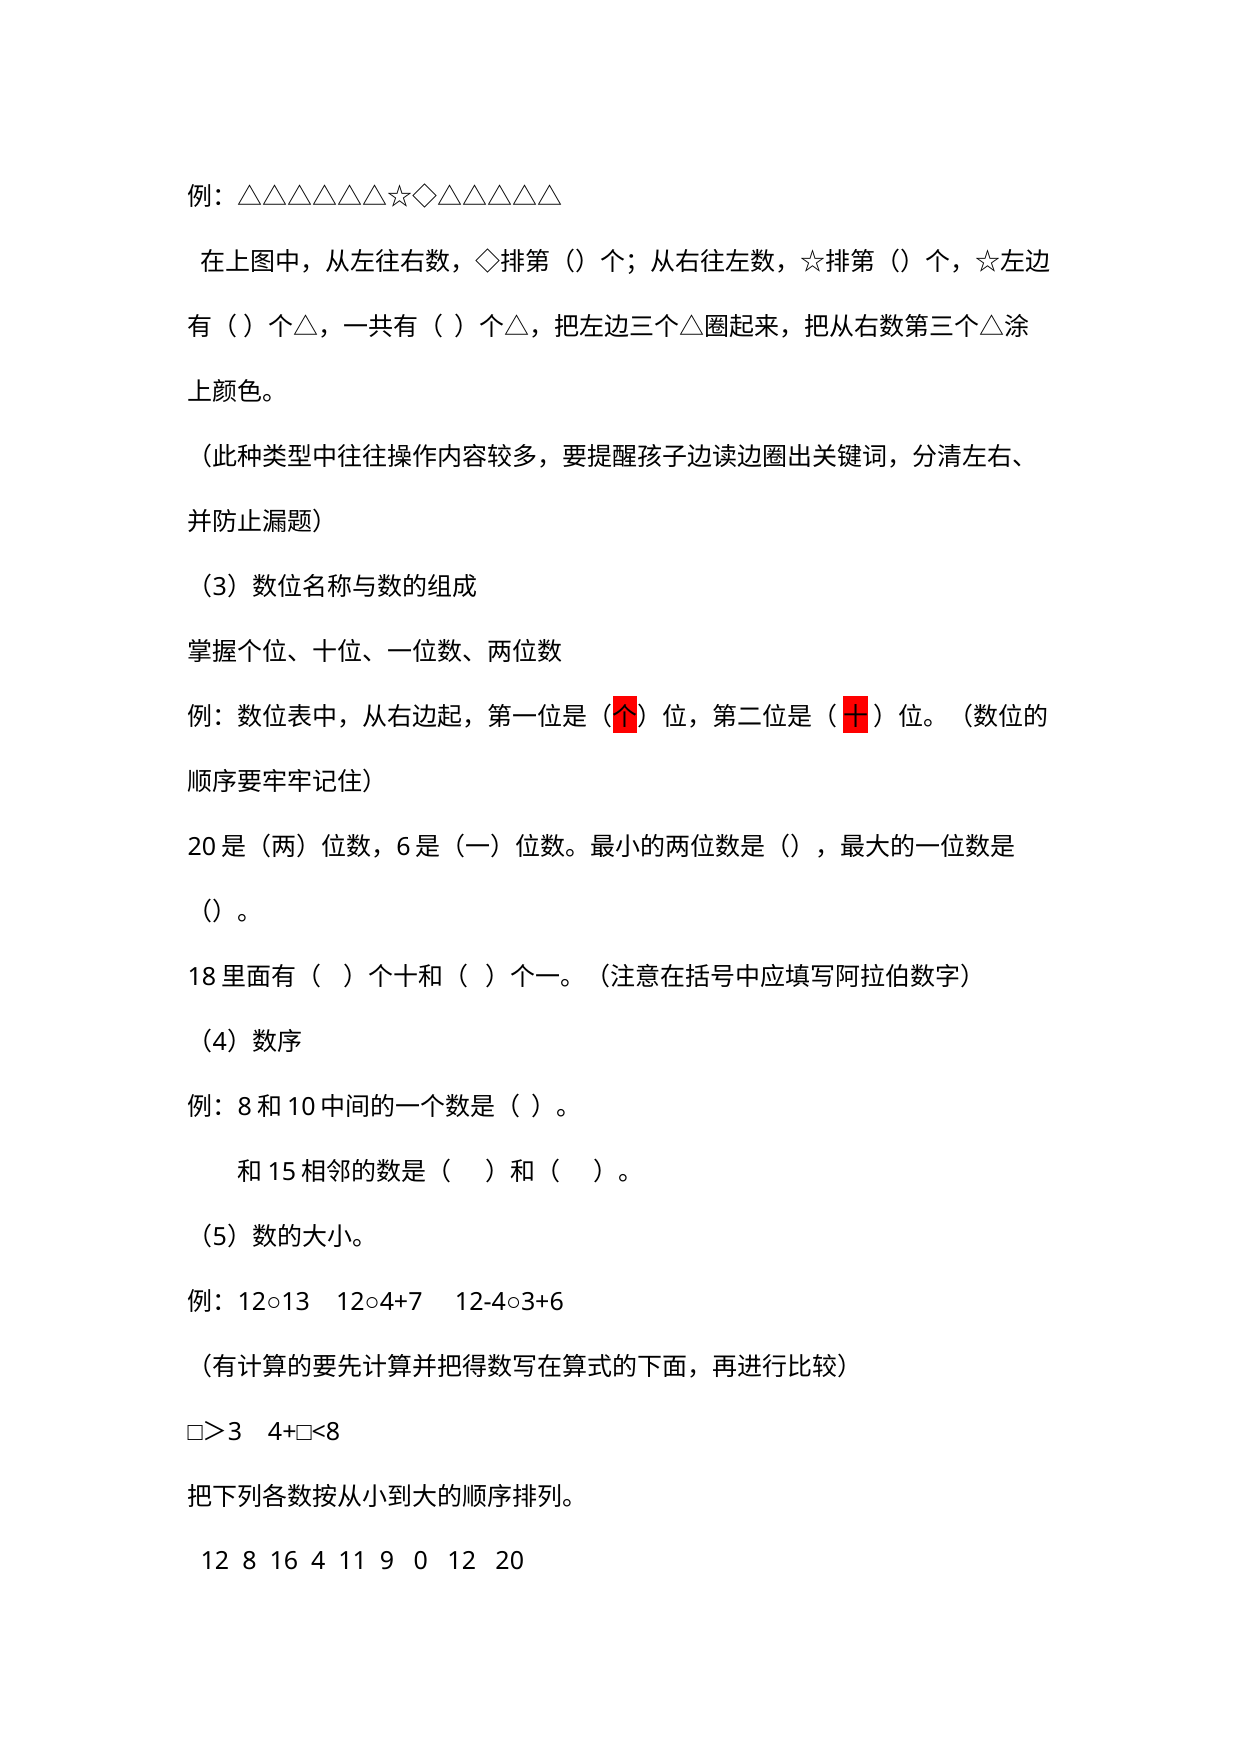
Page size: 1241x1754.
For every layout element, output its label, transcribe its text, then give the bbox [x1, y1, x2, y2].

text 和15相邻的数是（ ）和（ ）。 [187, 1137, 1053, 1202]
text □＞3 4+□<8 [187, 1397, 1053, 1462]
text 例：数位表中，从右边起，第一位是（个）位，第二位是（ 十 ）位。（数位的顺序要牢牢记住） [187, 682, 1053, 812]
text 例：12○13 12○4+7 12-4○3+6 [187, 1267, 1053, 1332]
text （4）数序 [187, 1007, 1053, 1072]
text （有计算的要先计算并把得数写在算式的下面，再进行比较） [187, 1332, 1053, 1397]
text （3）数位名称与数的组成 [187, 552, 1053, 617]
text （此种类型中往往操作内容较多，要提醒孩子边读边圈出关键词，分清左右、并防止漏题） [187, 422, 1053, 552]
text 例：△△△△△△☆◇△△△△△ [187, 162, 1053, 227]
text 把下列各数按从小到大的顺序排列。 [187, 1462, 1053, 1527]
text 18里面有（ ）个十和（ ）个一。（注意在括号中应填写阿拉伯数字） [187, 942, 1053, 1007]
text 20是（两）位数，6是（一）位数。最小的两位数是（），最大的一位数是（）。 [187, 812, 1053, 942]
text 掌握个位、十位、一位数、两位数 [187, 617, 1053, 682]
text 例：8和10中间的一个数是（ ）。 [187, 1072, 1053, 1137]
text 在上图中，从左往右数，◇排第（）个；从右往左数，☆排第（）个，☆左边有（ ）个△，一共有（ ）个△，把左边三个△圈起来，把从右数第三个△涂上颜色。 [187, 227, 1053, 422]
text （5）数的大小。 [187, 1202, 1053, 1267]
text 12 8 16 4 11 9 0 12 20 [187, 1527, 1053, 1592]
